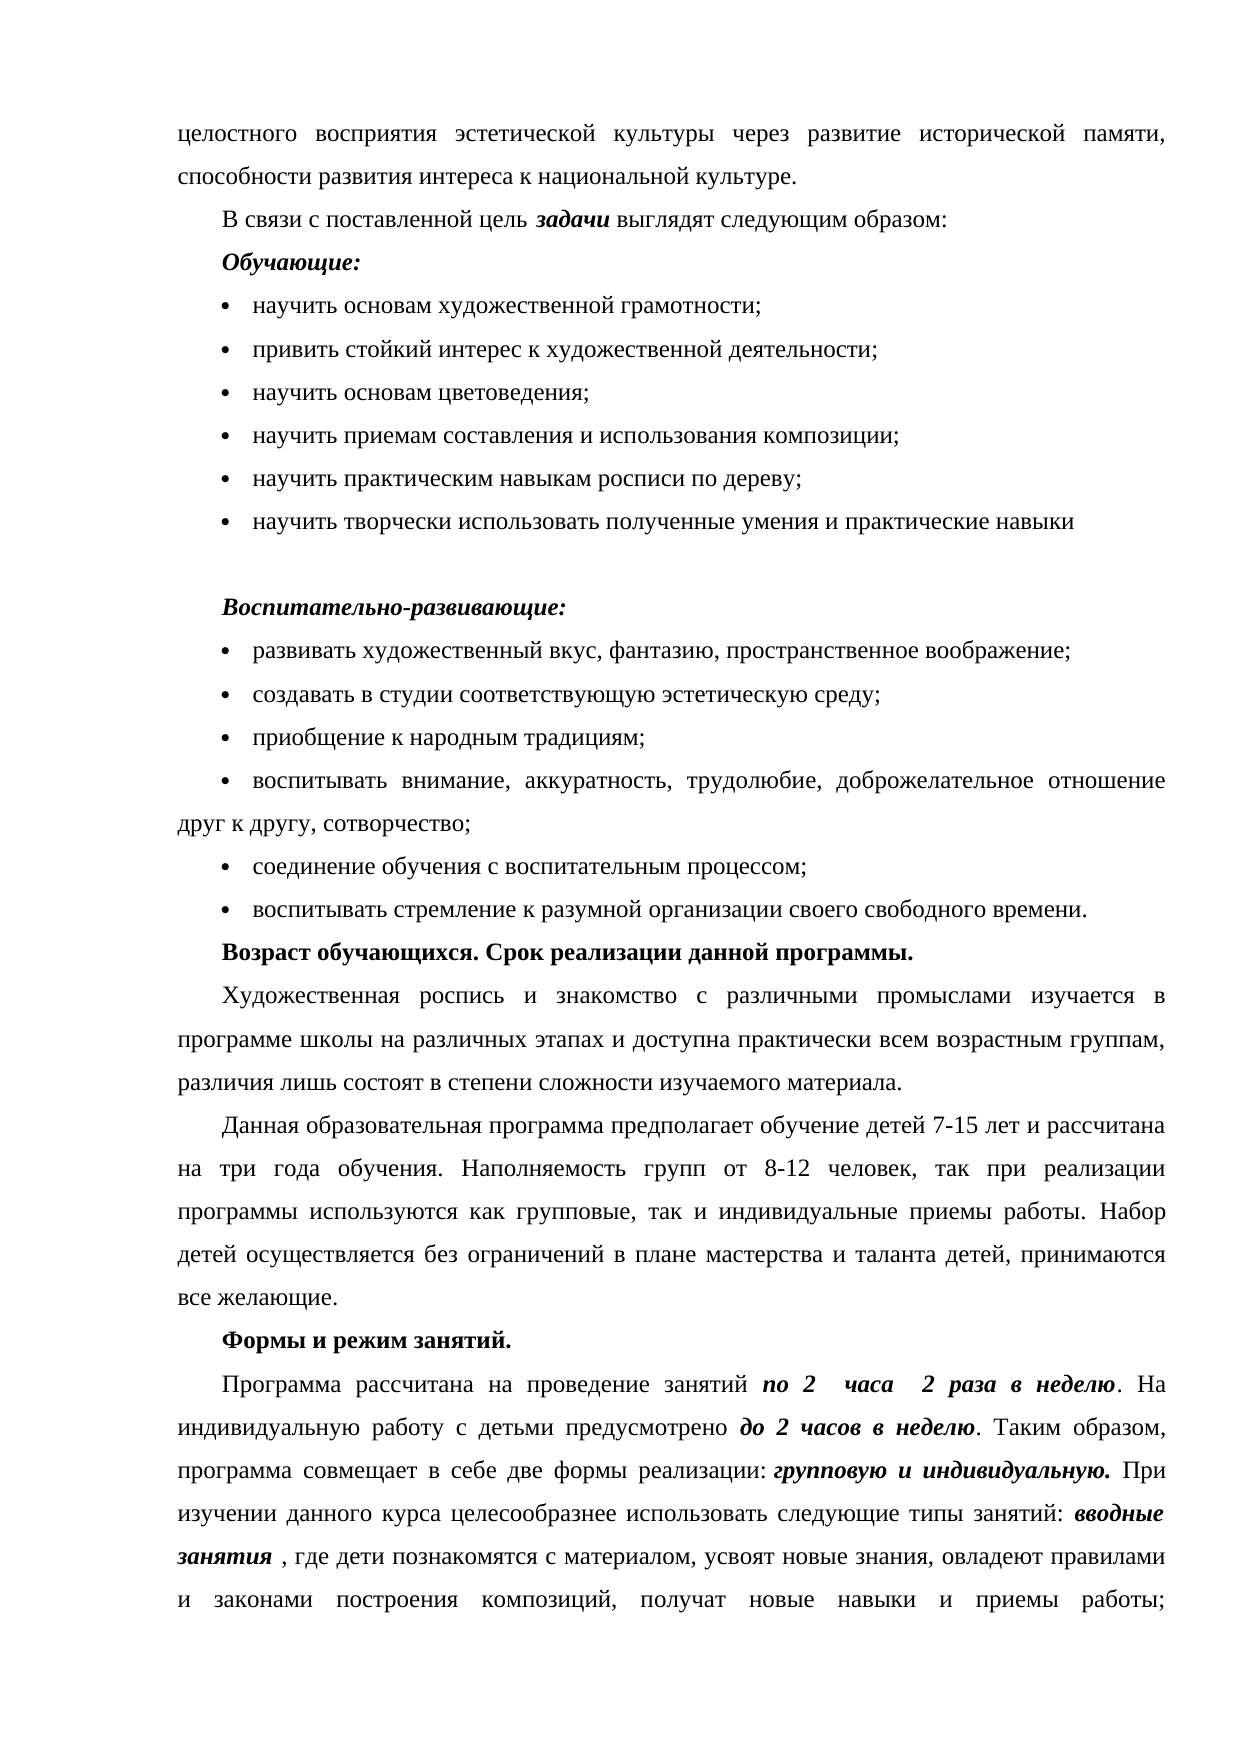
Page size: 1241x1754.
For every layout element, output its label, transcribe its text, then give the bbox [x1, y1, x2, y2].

list научить основам художественной грамотности; [177, 291, 1166, 319]
text Обучающие: [177, 247, 1166, 276]
list развивать художественный вкус, фантазию, пространственное воображение; [177, 636, 1166, 664]
text Художественная роспись и знакомство с различными промыслами изучается в программе школы на различных этапах и доступна практически всем возрастным группам, различия лишь состоят в степени сложности изучаемого материала. [177, 981, 1166, 1096]
text Данная образовательная программа предполагает обучение детей 7-15 лет и рассчитана на три года обучения. Наполняемость групп от 8-12 человек, так при реализации программы используются как групповые, так и индивидуальные приемы работы. Набор детей осуществляется без ограничений в плане мастерства и таланта детей, принимаются все желающие. [177, 1110, 1166, 1311]
text Воспитательно-развивающие: [177, 592, 1166, 621]
list соединение обучения с воспитательным процессом; [177, 851, 1166, 880]
list научить приемам составления и использования композиции; [177, 420, 1166, 449]
text В связи с поставленной цель задачи выглядят следующим образом: [177, 204, 1166, 233]
list научить основам цветоведения; [177, 377, 1166, 406]
list привить стойкий интерес к художественной деятельности; [177, 334, 1166, 362]
list научить практическим навыкам росписи по дереву; [177, 463, 1166, 492]
list создавать в студии соответствующую эстетическую среду; [177, 679, 1166, 707]
text Возраст обучающихся. Срок реализации данной программы. [177, 937, 1166, 966]
text Формы и режим занятий. [177, 1326, 1166, 1354]
list приобщение к народным традициям; [177, 722, 1166, 751]
list воспитывать стремление к разумной организации своего свободного времени. [177, 894, 1166, 923]
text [177, 1369, 1166, 1613]
list воспитывать внимание, аккуратность, трудолюбие, доброжелательное отношение друг к другу, сотворчество; [177, 765, 1166, 837]
list научить творчески использовать полученные умения и практические навыки [177, 506, 1166, 535]
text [177, 118, 1166, 190]
